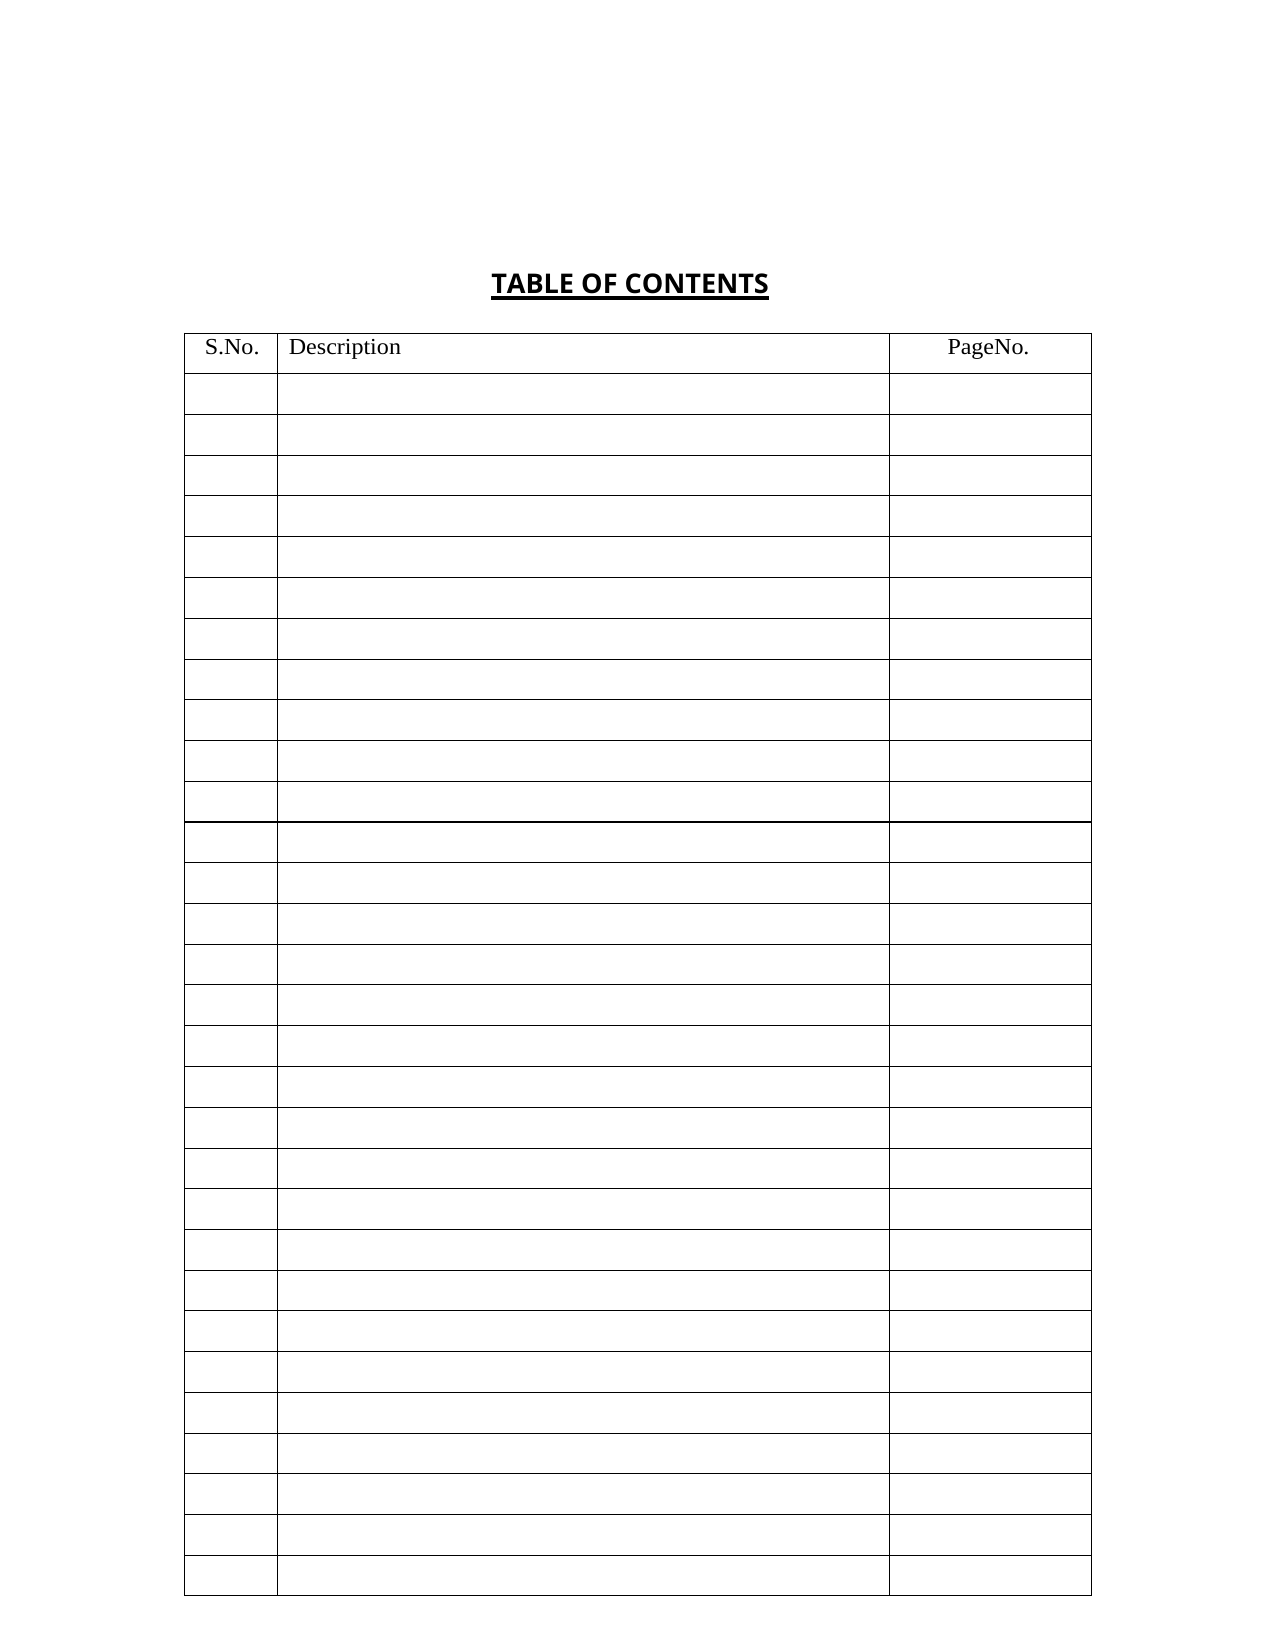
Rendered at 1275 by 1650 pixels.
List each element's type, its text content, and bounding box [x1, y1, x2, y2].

table_cell [278, 1230, 889, 1269]
table_cell [890, 1474, 1091, 1514]
table_cell [278, 1067, 889, 1107]
table_cell [278, 1271, 889, 1310]
table_cell [185, 1067, 277, 1107]
table_cell [185, 496, 277, 536]
table_cell [278, 985, 889, 1025]
table_cell [890, 415, 1091, 455]
table_cell [185, 700, 277, 740]
table_cell [890, 374, 1091, 414]
table_cell [185, 782, 277, 821]
table_cell [185, 537, 277, 577]
table_cell [278, 782, 889, 821]
table_cell [890, 741, 1091, 781]
table_cell [278, 578, 889, 618]
table_cell [185, 1515, 277, 1554]
table_cell [278, 945, 889, 984]
table_cell [890, 782, 1091, 821]
table_cell [890, 660, 1091, 699]
table_cell [890, 1393, 1091, 1432]
table_cell [185, 1230, 277, 1269]
table_cell [890, 1108, 1091, 1147]
table_cell [185, 1189, 277, 1229]
table_cell [185, 619, 277, 658]
table_cell [890, 1311, 1091, 1351]
table_cell [890, 700, 1091, 740]
table_cell [890, 904, 1091, 943]
table_cell [278, 1474, 889, 1514]
table_cell [185, 904, 277, 943]
table_cell [890, 456, 1091, 495]
table_header PageNo. [890, 334, 1091, 373]
table_cell [278, 1556, 889, 1595]
table_cell [185, 415, 277, 455]
table_cell [890, 1026, 1091, 1066]
table_cell [185, 1393, 277, 1432]
table_cell [278, 496, 889, 536]
table_cell [185, 578, 277, 618]
table_cell [890, 578, 1091, 618]
table_cell [278, 1352, 889, 1392]
table_cell [278, 619, 889, 658]
table_cell [890, 1189, 1091, 1229]
table_cell [185, 1434, 277, 1473]
table_cell [278, 456, 889, 495]
table_cell [890, 945, 1091, 984]
table_cell [278, 1149, 889, 1188]
table_cell [278, 415, 889, 455]
table_cell [185, 1474, 277, 1514]
table_cell [185, 1149, 277, 1188]
table_cell [185, 823, 277, 862]
table_cell [890, 1230, 1091, 1269]
table_cell [890, 496, 1091, 536]
table_cell [185, 456, 277, 495]
table_cell [278, 1434, 889, 1473]
table_cell [185, 985, 277, 1025]
table_cell [890, 1515, 1091, 1554]
table_cell [890, 863, 1091, 903]
table_cell [278, 374, 889, 414]
table_cell [185, 945, 277, 984]
table_cell [185, 1026, 277, 1066]
table_cell [185, 1271, 277, 1310]
table_cell [890, 537, 1091, 577]
table_cell [185, 863, 277, 903]
table_cell [185, 1352, 277, 1392]
table_cell [890, 1352, 1091, 1392]
table_cell [278, 537, 889, 577]
table_cell [890, 619, 1091, 658]
table_cell [278, 823, 889, 862]
table_cell [278, 1515, 889, 1554]
table_cell [890, 1271, 1091, 1310]
table_cell [185, 374, 277, 414]
table_cell [185, 1556, 277, 1595]
table_cell [278, 700, 889, 740]
table_cell [185, 1108, 277, 1147]
table_cell [278, 1311, 889, 1351]
table_cell [278, 741, 889, 781]
table_cell [890, 1149, 1091, 1188]
table_cell [278, 1189, 889, 1229]
table_cell [185, 1311, 277, 1351]
table_cell [278, 863, 889, 903]
table_cell [278, 1108, 889, 1147]
table_cell [185, 660, 277, 699]
table_header S.No. [185, 334, 277, 373]
table_cell [890, 1556, 1091, 1595]
table_cell [278, 1393, 889, 1432]
text TABLE OF CONTENTS [355, 265, 905, 302]
table_cell [890, 1434, 1091, 1473]
table_cell [278, 904, 889, 943]
table_cell [278, 1026, 889, 1066]
table_cell [278, 660, 889, 699]
table_header Description [278, 334, 889, 373]
table_cell [185, 741, 277, 781]
table_cell [890, 823, 1091, 862]
table_cell [890, 1067, 1091, 1107]
table_cell [890, 985, 1091, 1025]
